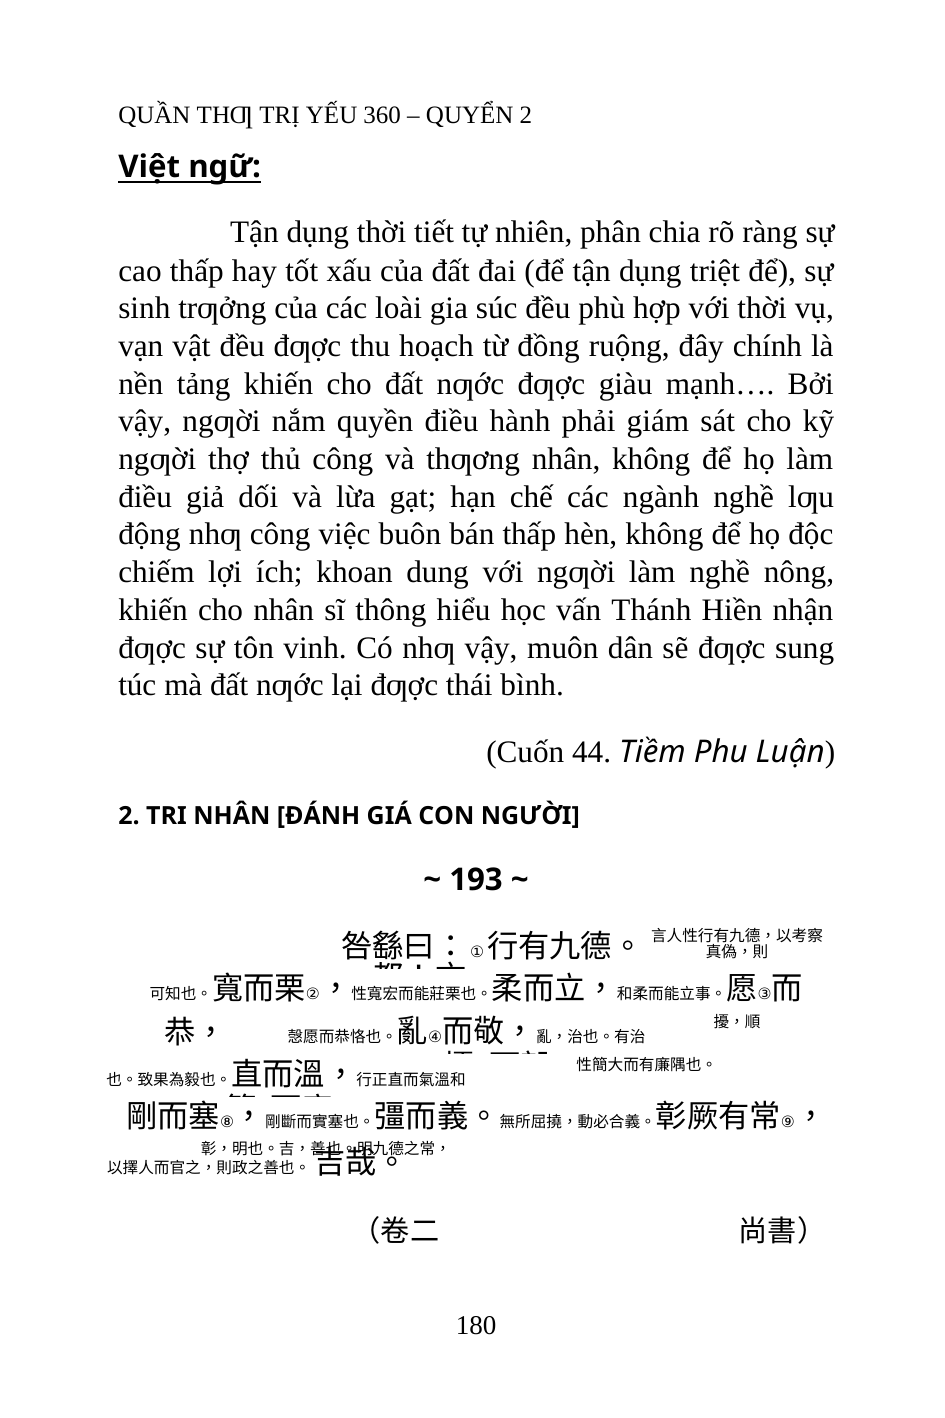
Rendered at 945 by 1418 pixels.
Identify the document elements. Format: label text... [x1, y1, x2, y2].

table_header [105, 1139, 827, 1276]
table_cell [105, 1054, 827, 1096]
text 180 [115, 1306, 837, 1342]
text 剛而塞⑧，剛斷而實塞也。彊而義。無所屈撓，動必合義。彰厥有常⑨， [115, 1100, 837, 1135]
text Tận dụng thời tiết tự nhiên, phân chia rõ ràng sự [117, 209, 835, 251]
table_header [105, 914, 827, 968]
text cao thấp hay tốt xấu của đất đai (để tận dụng triệt để), sự sinh trƣởng của các loài gia súc đều phù hợp với thời vụ, vạn vật đều đƣợc thu hoạch từ đồng ruộng, đây chính là nền tảng khiến cho đất nƣớc đƣợc giàu mạnh…. Bởi vậy, ngƣời nắm quyền điều hành phải giám sát cho kỹ ngƣời thợ thủ công và thƣơng nhân, không để họ làm điều giả dối và lừa gạt; hạn chế các ngành nghề lƣu động nhƣ công việc buôn bán thấp hèn, không để họ độc chiếm lợi ích; khoan dung với ngƣời làm nghề nông, khiến cho nhân sĩ thông hiểu học vấn Thánh Hiền nhận đƣợc sự tôn vinh. Có nhƣ vậy, muôn dân sẽ đƣợc sung túc mà đất nƣớc lại đƣợc thái bình. [118, 251, 835, 703]
text ~ 193 ~ [115, 856, 837, 899]
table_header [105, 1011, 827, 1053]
text 可知也。寬而栗②，性寬宏而能莊栗也。柔而立，和柔而能立事。愿③而 [115, 972, 837, 1007]
text 2. TRI NHÂN [ĐÁNH GIÁ CON NGƯỜI] [118, 797, 834, 832]
text Việt ngữ: [118, 143, 834, 187]
text QUẦN THƢ TRỊ YẾU 360 – QUYỂN 2 [118, 97, 834, 130]
text (Cuốn 44. Tiềm Phu Luận) [117, 729, 835, 770]
